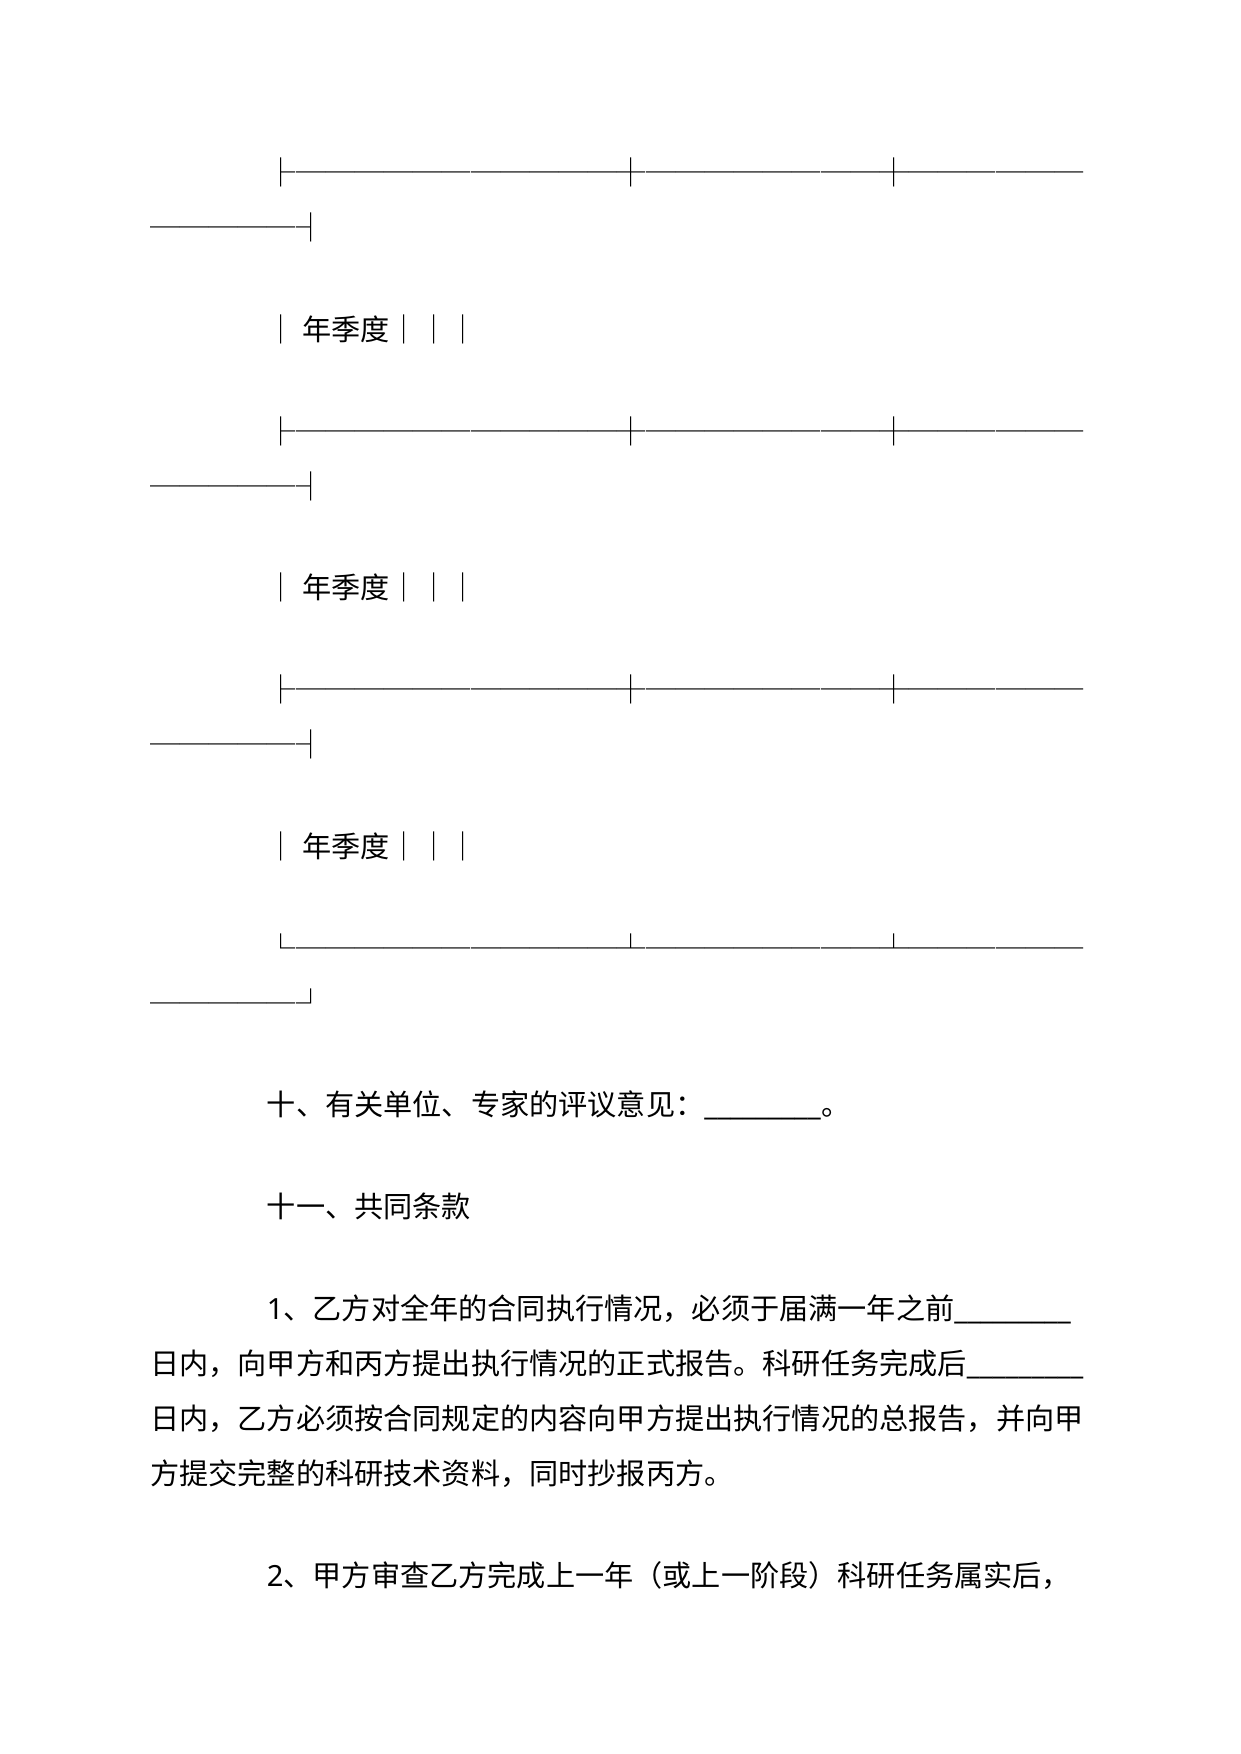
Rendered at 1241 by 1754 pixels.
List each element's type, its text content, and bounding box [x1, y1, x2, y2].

text ├───────────┼────────┼───────────┤ [150, 150, 1090, 247]
text 十、有关单位、专家的评议意见：_________。 [150, 1082, 1090, 1124]
text ├───────────┼────────┼───────────┤ [150, 667, 1090, 764]
text 十一、共同条款 [150, 1184, 1090, 1226]
text │ 年季度│││ [150, 565, 1090, 607]
text │ 年季度│││ [150, 307, 1090, 349]
text ├───────────┼────────┼───────────┤ [150, 408, 1090, 506]
text 1、乙方对全年的合同执行情况，必须于届满一年之前_________日内，向甲方和丙方提出执行情况的正式报告。科研任务完成后_________日内，乙方必须按合同规定的内容向甲方提出执行情况的总报告，并向甲方提交完整的科研技术资料，同时抄报丙方。 [150, 1286, 1090, 1493]
text │ 年季度│││ [150, 823, 1090, 866]
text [150, 1552, 1090, 1595]
text └───────────┴────────┴───────────┘ [150, 925, 1090, 1022]
